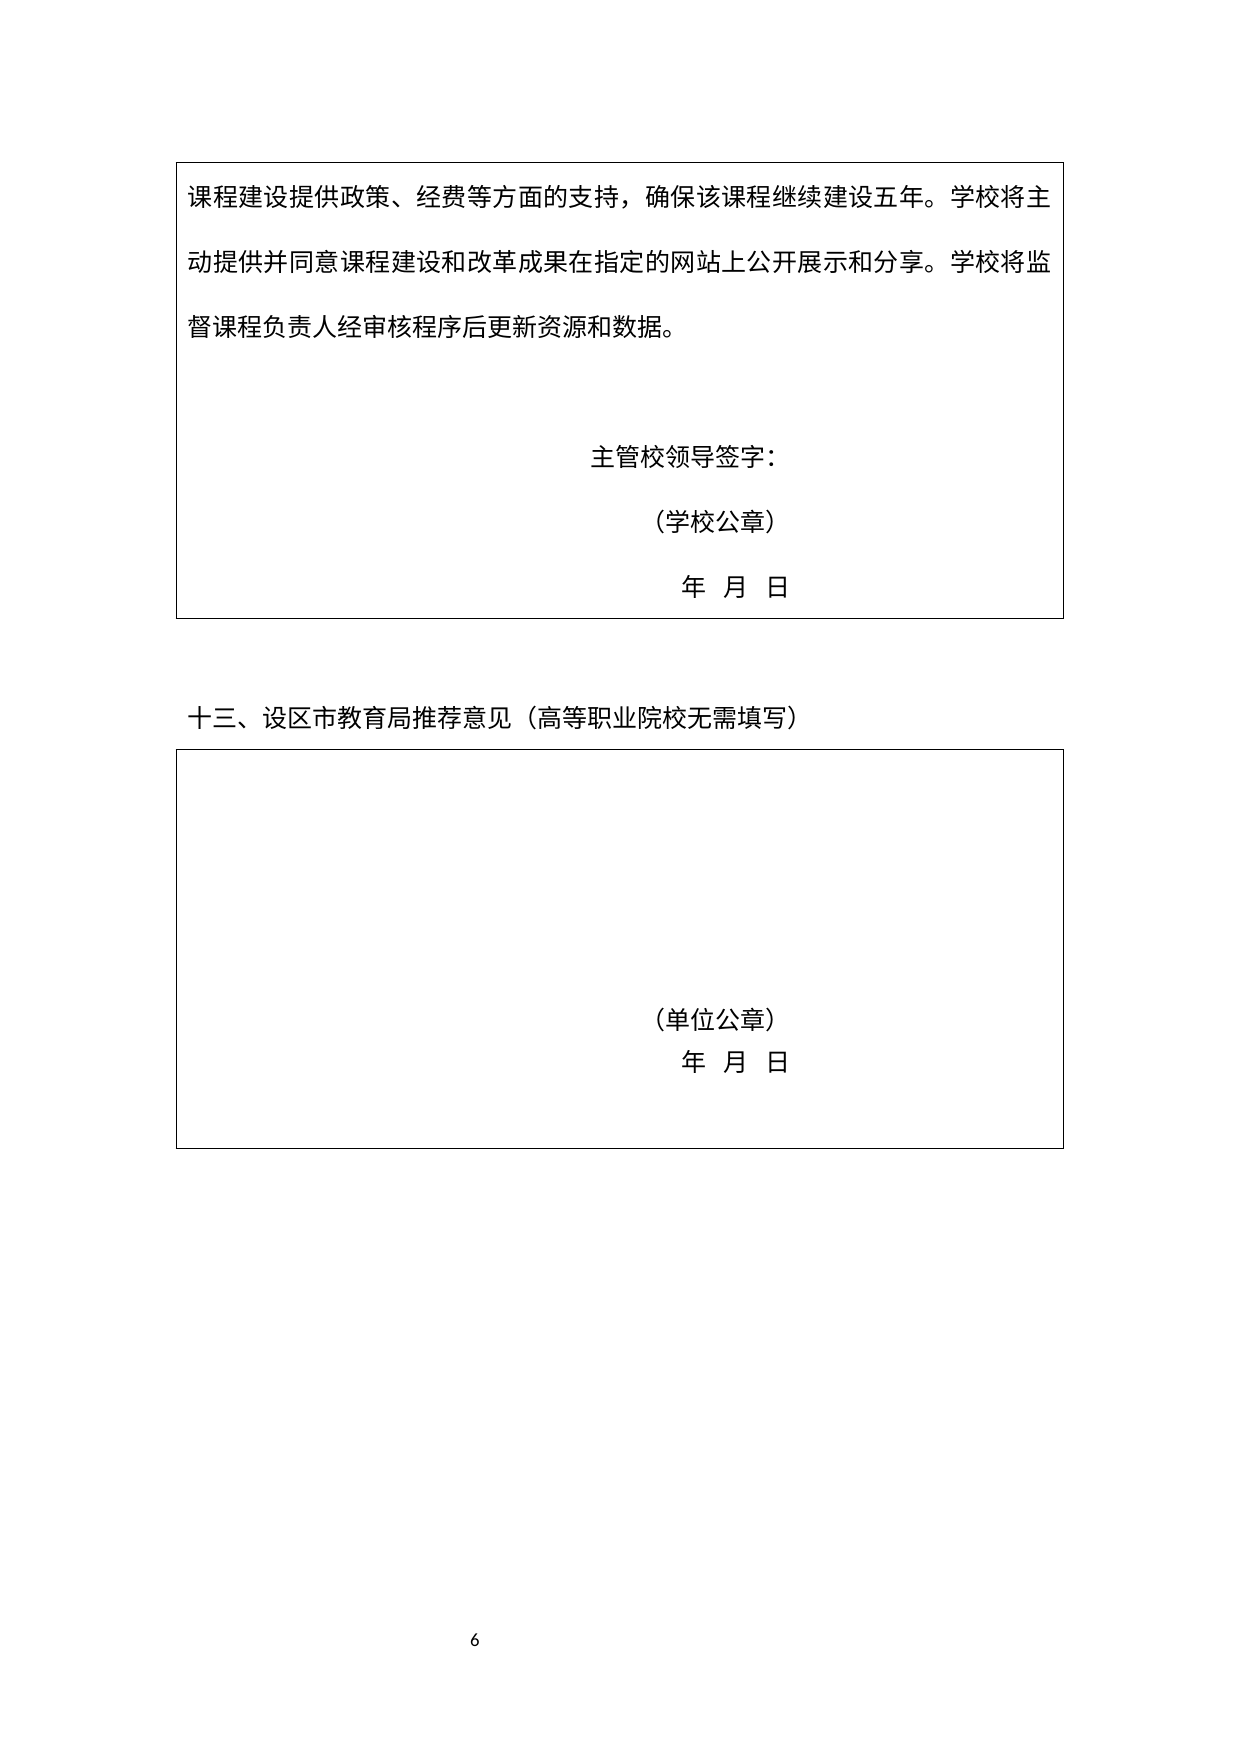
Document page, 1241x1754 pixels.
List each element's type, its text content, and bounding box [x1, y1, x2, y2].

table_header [177, 163, 1063, 618]
list 设区市教育局推荐意见（高等职业院校无需填写） [187, 684, 1053, 749]
table_header （单位公章） 年 月 日 [177, 750, 1063, 1148]
